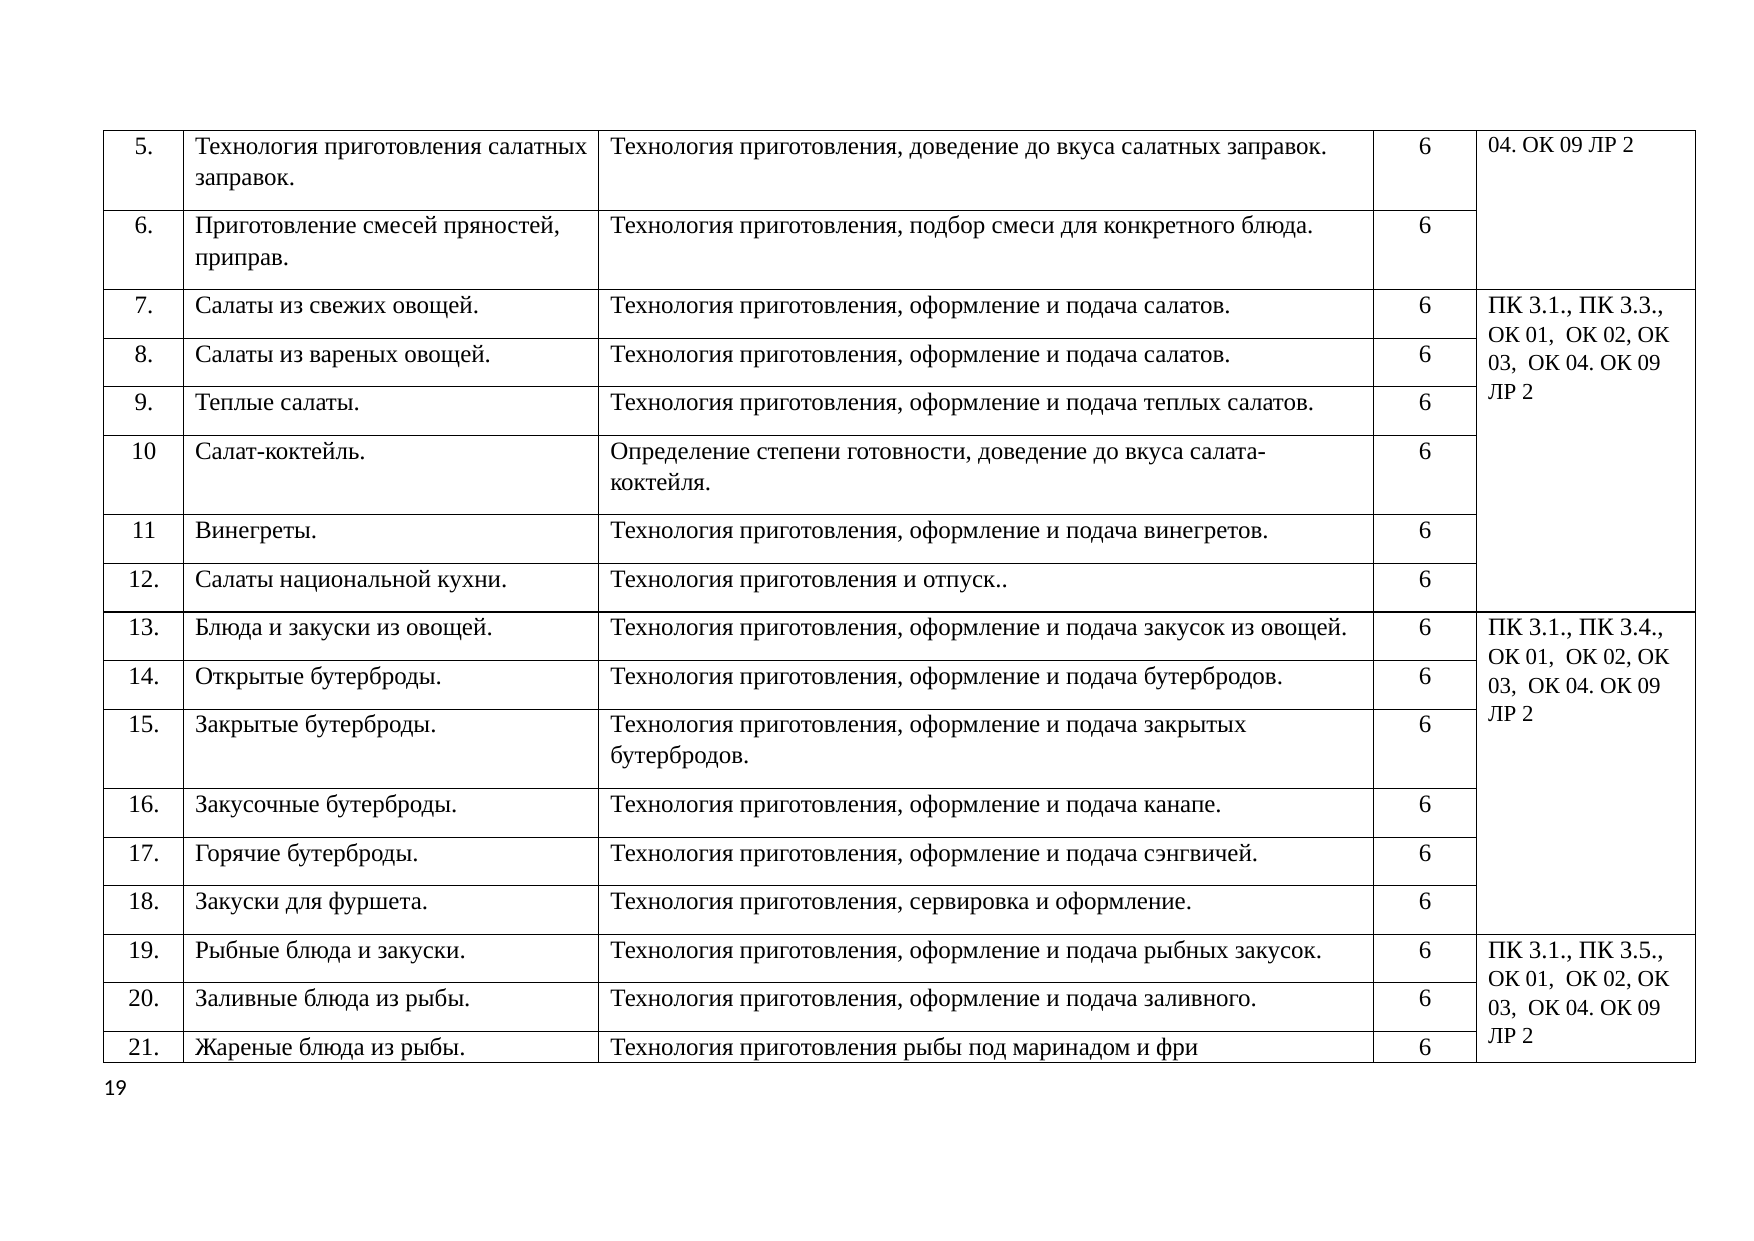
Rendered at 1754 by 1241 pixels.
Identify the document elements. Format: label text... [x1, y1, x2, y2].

table_cell Технология приготовления, оформление и подача бутербродов. [599, 661, 1373, 708]
table_cell 15. [104, 710, 183, 788]
table_cell Теплые салаты. [184, 387, 598, 435]
table_cell 6 [1374, 339, 1476, 386]
table_cell 5. [104, 131, 183, 209]
table_cell 6 [1374, 983, 1476, 1031]
table_cell Технология приготовления и отпуск.. [599, 564, 1373, 611]
table_cell Закуски для фуршета. [184, 886, 598, 934]
table_cell 6 [1374, 564, 1476, 611]
table_cell 6 [1374, 789, 1476, 837]
table_cell 10 [104, 436, 183, 514]
table_cell 6 [1374, 515, 1476, 563]
table_cell 9. [104, 387, 183, 435]
table_cell Закусочные бутерброды. [184, 789, 598, 837]
table_cell 13. [104, 613, 183, 660]
table_cell Салат-коктейль. [184, 436, 598, 514]
table_cell Салаты из вареных овощей. [184, 339, 598, 386]
table_cell Салаты национальной кухни. [184, 564, 598, 611]
table_cell 21. [104, 1032, 183, 1062]
table_cell Рыбные блюда и закуски. [184, 935, 598, 982]
table_cell Горячие бутерброды. [184, 838, 598, 885]
table_cell 6 [1374, 436, 1476, 514]
table_cell Определение степени готовности, доведение до вкуса салата-коктейля. [599, 436, 1373, 514]
table_cell 6 [1374, 710, 1476, 788]
table_cell 7. [104, 290, 183, 338]
table_cell Приготовление смесей пряностей, приправ. [184, 211, 598, 289]
table_cell 6 [1374, 661, 1476, 708]
table_cell Технология приготовления, сервировка и оформление. [599, 886, 1373, 934]
table_cell Технология приготовления, оформление и подача заливного. [599, 983, 1373, 1031]
table_cell 18. [104, 886, 183, 934]
table_cell Технология приготовления, оформление и подача закрытых бутербродов. [599, 710, 1373, 788]
table_cell 14. [104, 661, 183, 708]
table_cell Винегреты. [184, 515, 598, 563]
table_cell 8. [104, 339, 183, 386]
table_cell ПК 3.1., ПК 3.5., ОК 01, ОК 02, ОК 03, ОК 04. ОК 09 ЛР 2 [1477, 935, 1695, 1062]
table_cell Технология приготовления, оформление и подача сэнгвичей. [599, 838, 1373, 885]
table_cell Блюда и закуски из овощей. [184, 613, 598, 660]
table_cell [184, 1032, 598, 1062]
table_cell 6. [104, 211, 183, 289]
table_cell 17. [104, 838, 183, 885]
table_cell 6 [1374, 838, 1476, 885]
table_cell Технология приготовления, оформление и подача салатов. [599, 339, 1373, 386]
table_cell 6 [1374, 290, 1476, 338]
table_cell Технология приготовления, подбор смеси для конкретного блюда. [599, 211, 1373, 289]
table_cell Технология приготовления, оформление и подача винегретов. [599, 515, 1373, 563]
table_cell 6 [1374, 211, 1476, 289]
table_cell 6 [1374, 1032, 1476, 1062]
table_cell 12. [104, 564, 183, 611]
table_cell 6 [1374, 387, 1476, 435]
table_cell 19. [104, 935, 183, 982]
table_cell Технология приготовления салатных заправок. [184, 131, 598, 209]
table_cell Технология приготовления, оформление и подача канапе. [599, 789, 1373, 837]
table_cell 6 [1374, 886, 1476, 934]
table_cell Технология приготовления, оформление и подача закусок из овощей. [599, 613, 1373, 660]
table_cell 6 [1374, 935, 1476, 982]
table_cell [1477, 131, 1695, 289]
table_cell Технология приготовления, оформление и подача салатов. [599, 290, 1373, 338]
table_cell Технология приготовления, оформление и подача рыбных закусок. [599, 935, 1373, 982]
table_cell ПК 3.1., ПК 3.4., ОК 01, ОК 02, ОК 03, ОК 04. ОК 09 ЛР 2 [1477, 613, 1695, 934]
table_cell 11 [104, 515, 183, 563]
table_cell ПК 3.1., ПК 3.3., ОК 01, ОК 02, ОК 03, ОК 04. ОК 09 ЛР 2 [1477, 290, 1695, 611]
table_cell Салаты из свежих овощей. [184, 290, 598, 338]
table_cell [599, 1032, 1373, 1062]
table_cell 6 [1374, 613, 1476, 660]
table_cell 16. [104, 789, 183, 837]
table_cell Технология приготовления, доведение до вкуса салатных заправок. [599, 131, 1373, 209]
table_cell Заливные блюда из рыбы. [184, 983, 598, 1031]
table_cell 20. [104, 983, 183, 1031]
table_cell Технология приготовления, оформление и подача теплых салатов. [599, 387, 1373, 435]
table_cell Открытые бутерброды. [184, 661, 598, 708]
table_cell Закрытые бутерброды. [184, 710, 598, 788]
table_cell 6 [1374, 131, 1476, 209]
